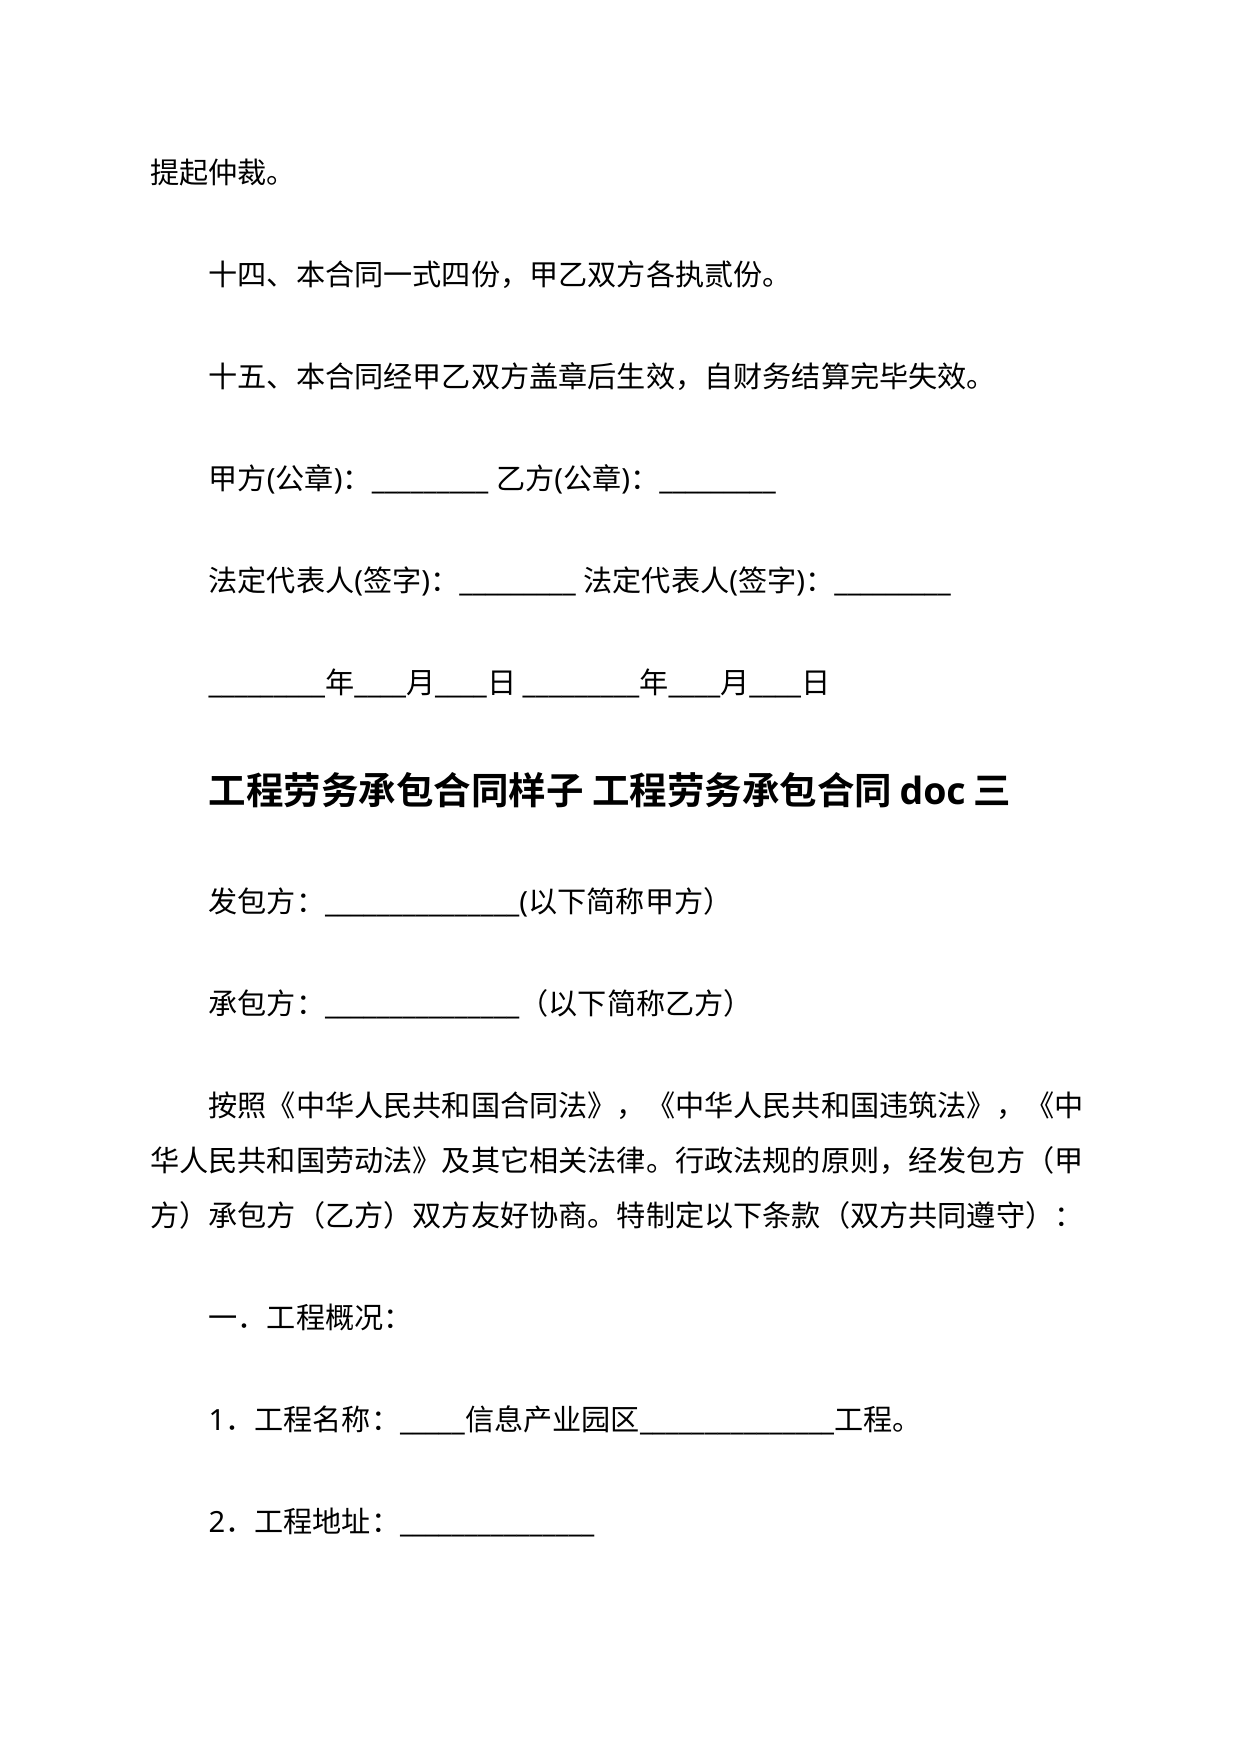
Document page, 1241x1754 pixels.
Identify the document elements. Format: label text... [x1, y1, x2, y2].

text 工程劳务承包合同样子 工程劳务承包合同doc三 [150, 761, 1090, 816]
text 2．工程地址：_______________ [150, 1498, 1090, 1541]
text _________年____月____日 _________年____月____日 [150, 659, 1090, 702]
text 十四、本合同一式四份，甲乙双方各执贰份。 [150, 252, 1090, 294]
text 1．工程名称：_____信息产业园区_______________工程。 [150, 1396, 1090, 1438]
text 十五、本合同经甲乙双方盖章后生效，自财务结算完毕失效。 [150, 353, 1090, 396]
text 发包方：_______________(以下简称甲方） [150, 879, 1090, 921]
text 按照《中华人民共和国合同法》，《中华人民共和国违筑法》，《中华人民共和国劳动法》及其它相关法律。行政法规的原则，经发包方（甲方）承包方（乙方）双方友好协商。特制定以下条款（双方共同遵守）： [150, 1083, 1090, 1235]
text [150, 150, 1090, 192]
text 法定代表人(签字)：_________ 法定代表人(签字)：_________ [150, 557, 1090, 600]
text 甲方(公章)：_________ 乙方(公章)：_________ [150, 455, 1090, 498]
text 一．工程概况： [150, 1294, 1090, 1337]
text 承包方：_______________（以下简称乙方） [150, 981, 1090, 1023]
